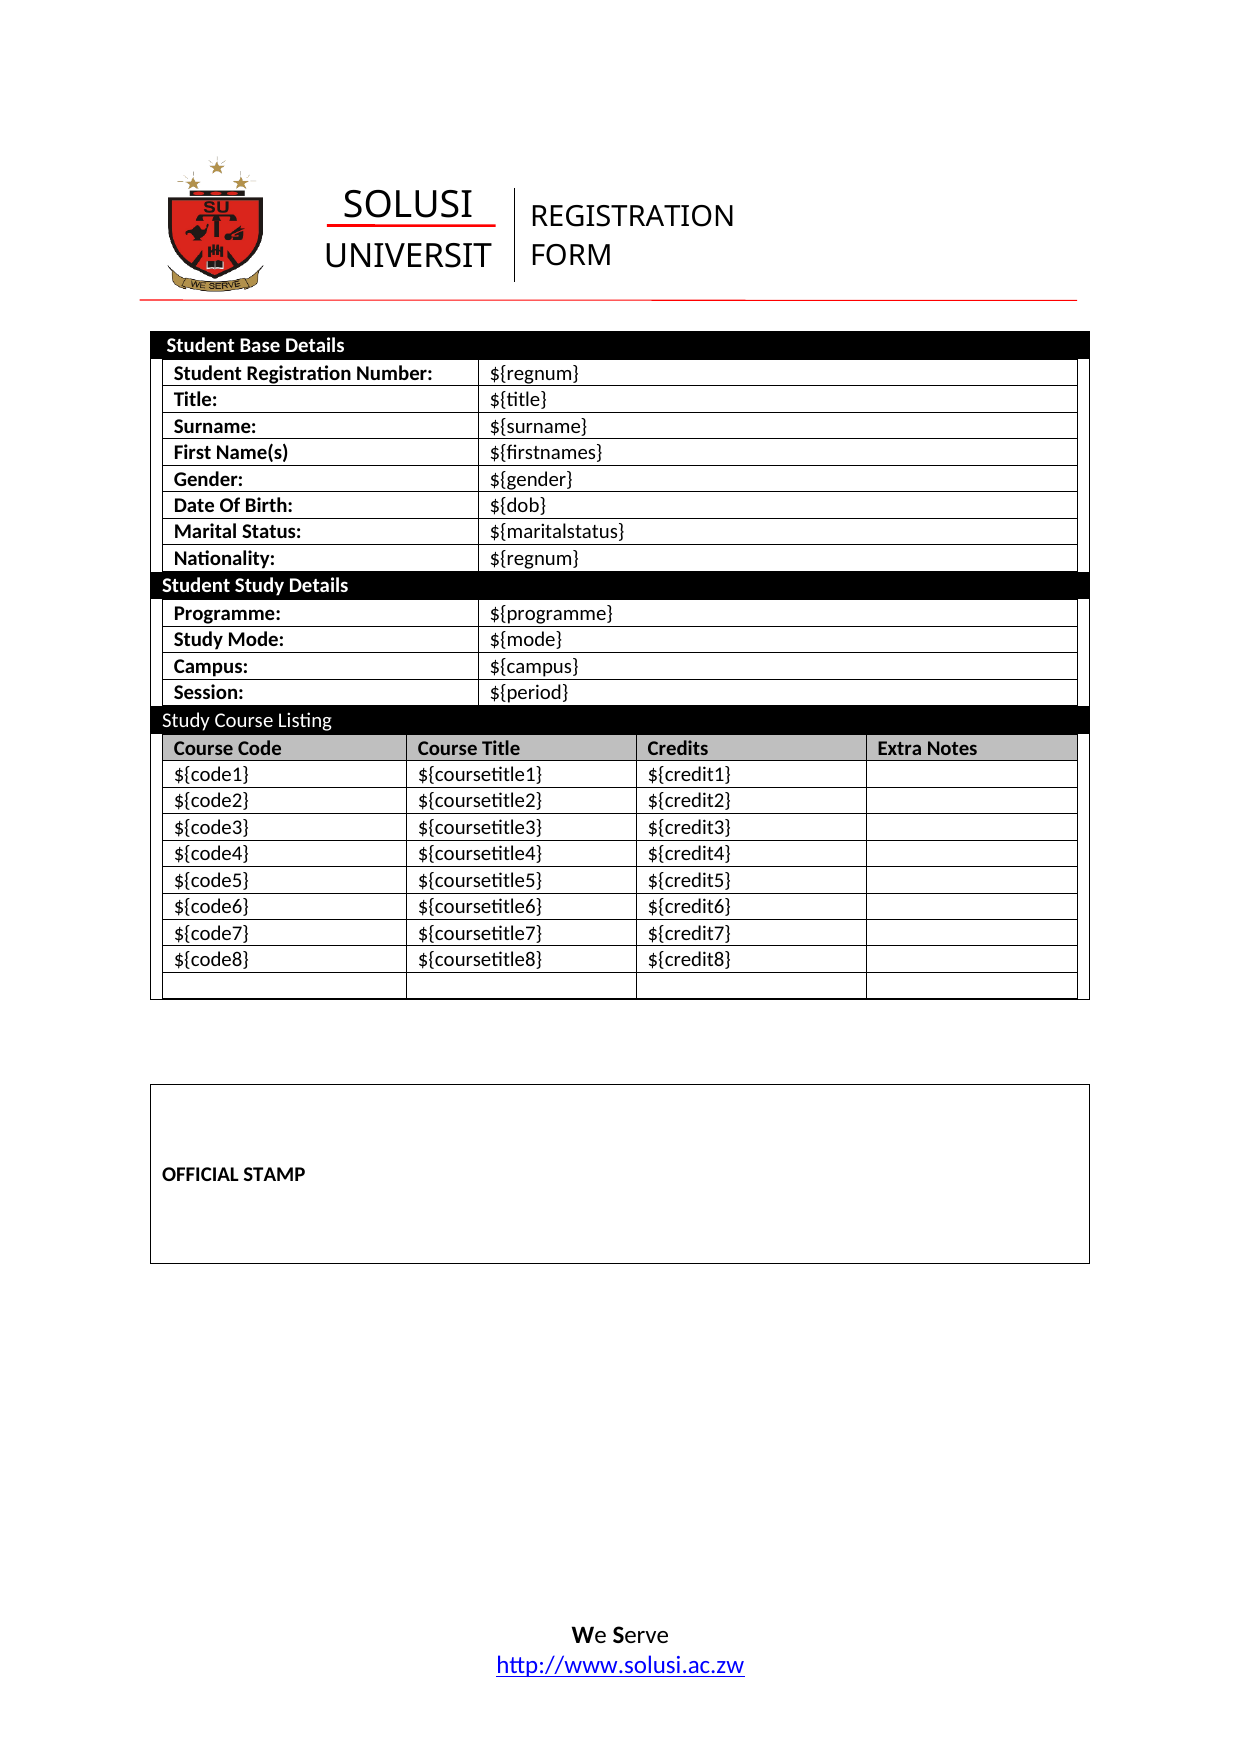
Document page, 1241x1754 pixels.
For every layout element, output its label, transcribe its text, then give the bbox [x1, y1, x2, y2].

table_cell [479, 413, 1077, 438]
table_cell [163, 841, 406, 866]
table_cell [163, 814, 406, 840]
table_cell [867, 920, 1077, 945]
table_cell [163, 627, 478, 652]
table_cell [163, 492, 478, 518]
table_cell [407, 920, 636, 945]
table_cell [407, 761, 636, 787]
picture [150, 150, 282, 299]
table_cell [867, 946, 1077, 972]
table_cell [163, 680, 478, 705]
table_cell [637, 920, 866, 945]
table_cell [479, 653, 1077, 679]
table_cell [407, 841, 636, 866]
table_header Student Base Details [151, 333, 1089, 358]
table_cell [163, 973, 406, 998]
table_cell [163, 413, 478, 438]
table_cell [867, 761, 1077, 787]
table_cell [163, 519, 478, 544]
table_cell [163, 600, 478, 626]
table_cell [1078, 599, 1089, 706]
table_cell [637, 946, 866, 972]
table_cell [479, 492, 1077, 518]
table_cell [163, 788, 406, 813]
table_cell [479, 519, 1077, 544]
table_cell Student Study Details [151, 573, 1089, 598]
table_cell [1078, 359, 1089, 572]
table_cell [163, 867, 406, 893]
table_cell [163, 653, 478, 679]
table_cell [151, 599, 162, 706]
table_cell [479, 439, 1077, 465]
table_cell [867, 788, 1077, 813]
table_cell [163, 360, 478, 385]
table_cell [637, 761, 866, 787]
table_cell [867, 814, 1077, 840]
table_cell [479, 600, 1077, 626]
table_cell [479, 680, 1077, 705]
table_cell [637, 973, 866, 998]
table_cell [479, 627, 1077, 652]
table_cell [163, 761, 406, 787]
table_cell [479, 466, 1077, 491]
table_cell [407, 814, 636, 840]
table_cell [479, 386, 1077, 412]
table_cell [1078, 734, 1089, 999]
table_cell [151, 734, 162, 999]
table_cell Study Course Listing [151, 707, 1089, 733]
table_cell [637, 841, 866, 866]
table_cell [637, 867, 866, 893]
table_cell [479, 545, 1077, 571]
table_cell [637, 894, 866, 919]
table_cell [407, 973, 636, 998]
table_cell [163, 946, 406, 972]
table_cell [407, 867, 636, 893]
table_cell [407, 946, 636, 972]
table_cell [867, 867, 1077, 893]
table_cell [163, 386, 478, 412]
table_cell [867, 894, 1077, 919]
table_cell [407, 788, 636, 813]
table_header OFFICIAL STAMP [151, 1085, 1089, 1263]
table_cell [479, 360, 1077, 385]
table_cell [163, 466, 478, 491]
table_cell [867, 841, 1077, 866]
table_cell [407, 894, 636, 919]
table_cell [151, 359, 162, 572]
table_cell [163, 920, 406, 945]
table_cell [867, 973, 1077, 998]
table_cell [163, 894, 406, 919]
table_cell [637, 814, 866, 840]
table_cell [637, 788, 866, 813]
table_cell [163, 439, 478, 465]
table_cell [163, 545, 478, 571]
